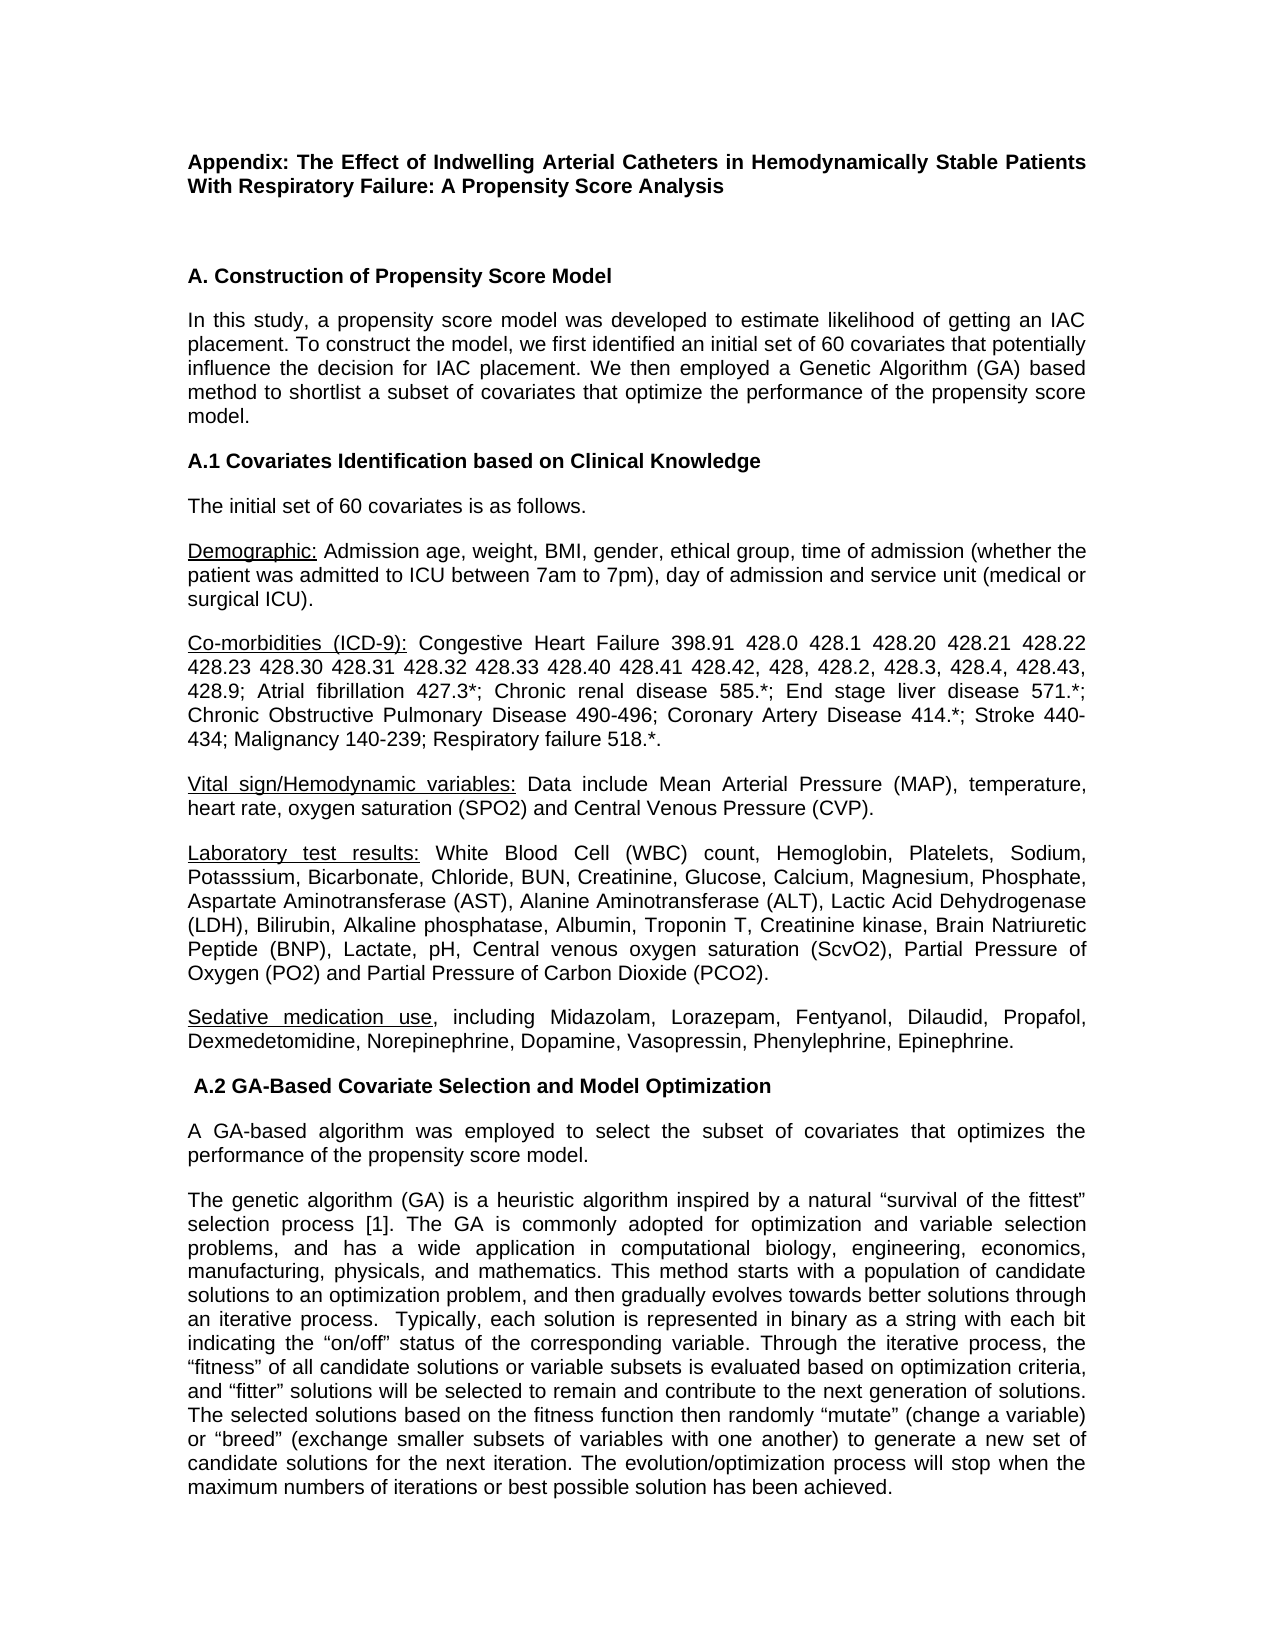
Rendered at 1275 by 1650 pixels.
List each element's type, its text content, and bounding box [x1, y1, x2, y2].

text A.1 Covariates Identification based on Clinical Knowledge [187, 449, 1087, 473]
text A.2 GA-Based Covariate Selection and Model Optimization [187, 1074, 1087, 1098]
text A. Construction of Propensity Score Model [187, 263, 1087, 287]
text The initial set of 60 covariates is as follows. [187, 494, 1087, 518]
text The genetic algorithm (GA) is a heuristic algorithm inspired by a natural “survival of the fittest” selection process [1]. The GA is commonly adopted for optimization and variable selection problems, and has a wide application in computational biology, engineering, economics, manufacturing, physicals, and mathematics. This method starts with a population of candidate solutions to an optimization problem, and then gradually evolves towards better solutions through an iterative process. Typically, each solution is represented in binary as a string with each bit indicating the “on/off” status of the corresponding variable. Through the iterative process, the “fitness” of all candidate solutions or variable subsets is evaluated based on optimization criteria, and “fitter” solutions will be selected to remain and contribute to the next generation of solutions. The selected solutions based on the fitness function then randomly “mutate” (change a variable) or “breed” (exchange smaller subsets of variables with one another) to generate a new set of candidate solutions for the next iteration. The evolution/optimization process will stop when the maximum numbers of iterations or best possible solution has been achieved. [187, 1187, 1087, 1499]
text Co-morbidities (ICD-9): Congestive Heart Failure 398.91 428.0 428.1 428.20 428.21 428.22 428.23 428.30 428.31 428.32 428.33 428.40 428.41 428.42, 428, 428.2, 428.3, 428.4, 428.43, 428.9; Atrial fibrillation 427.3*; Chronic renal disease 585.*; End stage liver disease 571.*; Chronic Obstructive Pulmonary Disease 490-496; Coronary Artery Disease 414.*; Stroke 440-434; Malignancy 140-239; Respiratory failure 518.*. [187, 631, 1087, 751]
text Vital sign/Hemodynamic variables: Data include Mean Arterial Pressure (MAP), temperature, heart rate, oxygen saturation (SPO2) and Central Venous Pressure (CVP). [187, 772, 1087, 820]
text Laboratory test results: White Blood Cell (WBC) count, Hemoglobin, Platelets, Sodium, Potasssium, Bicarbonate, Chloride, BUN, Creatinine, Glucose, Calcium, Magnesium, Phosphate, Aspartate Aminotransferase (AST), Alanine Aminotransferase (ALT), Lactic Acid Dehydrogenase (LDH), Bilirubin, Alkaline phosphatase, Albumin, Troponin T, Creatinine kinase, Brain Natriuretic Peptide (BNP), Lactate, pH, Central venous oxygen saturation (ScvO2), Partial Pressure of Oxygen (PO2) and Partial Pressure of Carbon Dioxide (PCO2). [187, 841, 1087, 984]
text Appendix: The Effect of Indwelling Arterial Catheters in Hemodynamically Stable Patients With Respiratory Failure: A Propensity Score Analysis [187, 150, 1087, 198]
text Sedative medication use, including Midazolam, Lorazepam, Fentyanol, Dilaudid, Propafol, Dexmedetomidine, Norepinephrine, Dopamine, Vasopressin, Phenylephrine, Epinephrine. [187, 1005, 1087, 1053]
text In this study, a propensity score model was developed to estimate likelihood of getting an IAC placement. To construct the model, we first identified an initial set of 60 covariates that potentially influence the decision for IAC placement. We then employed a Genetic Algorithm (GA) based method to shortlist a subset of covariates that optimize the performance of the propensity score model. [187, 308, 1087, 428]
text Demographic: Admission age, weight, BMI, gender, ethical group, time of admission (whether the patient was admitted to ICU between 7am to 7pm), day of admission and service unit (medical or surgical ICU). [187, 538, 1087, 610]
text A GA-based algorithm was employed to select the subset of covariates that optimizes the performance of the propensity score model. [187, 1119, 1087, 1167]
